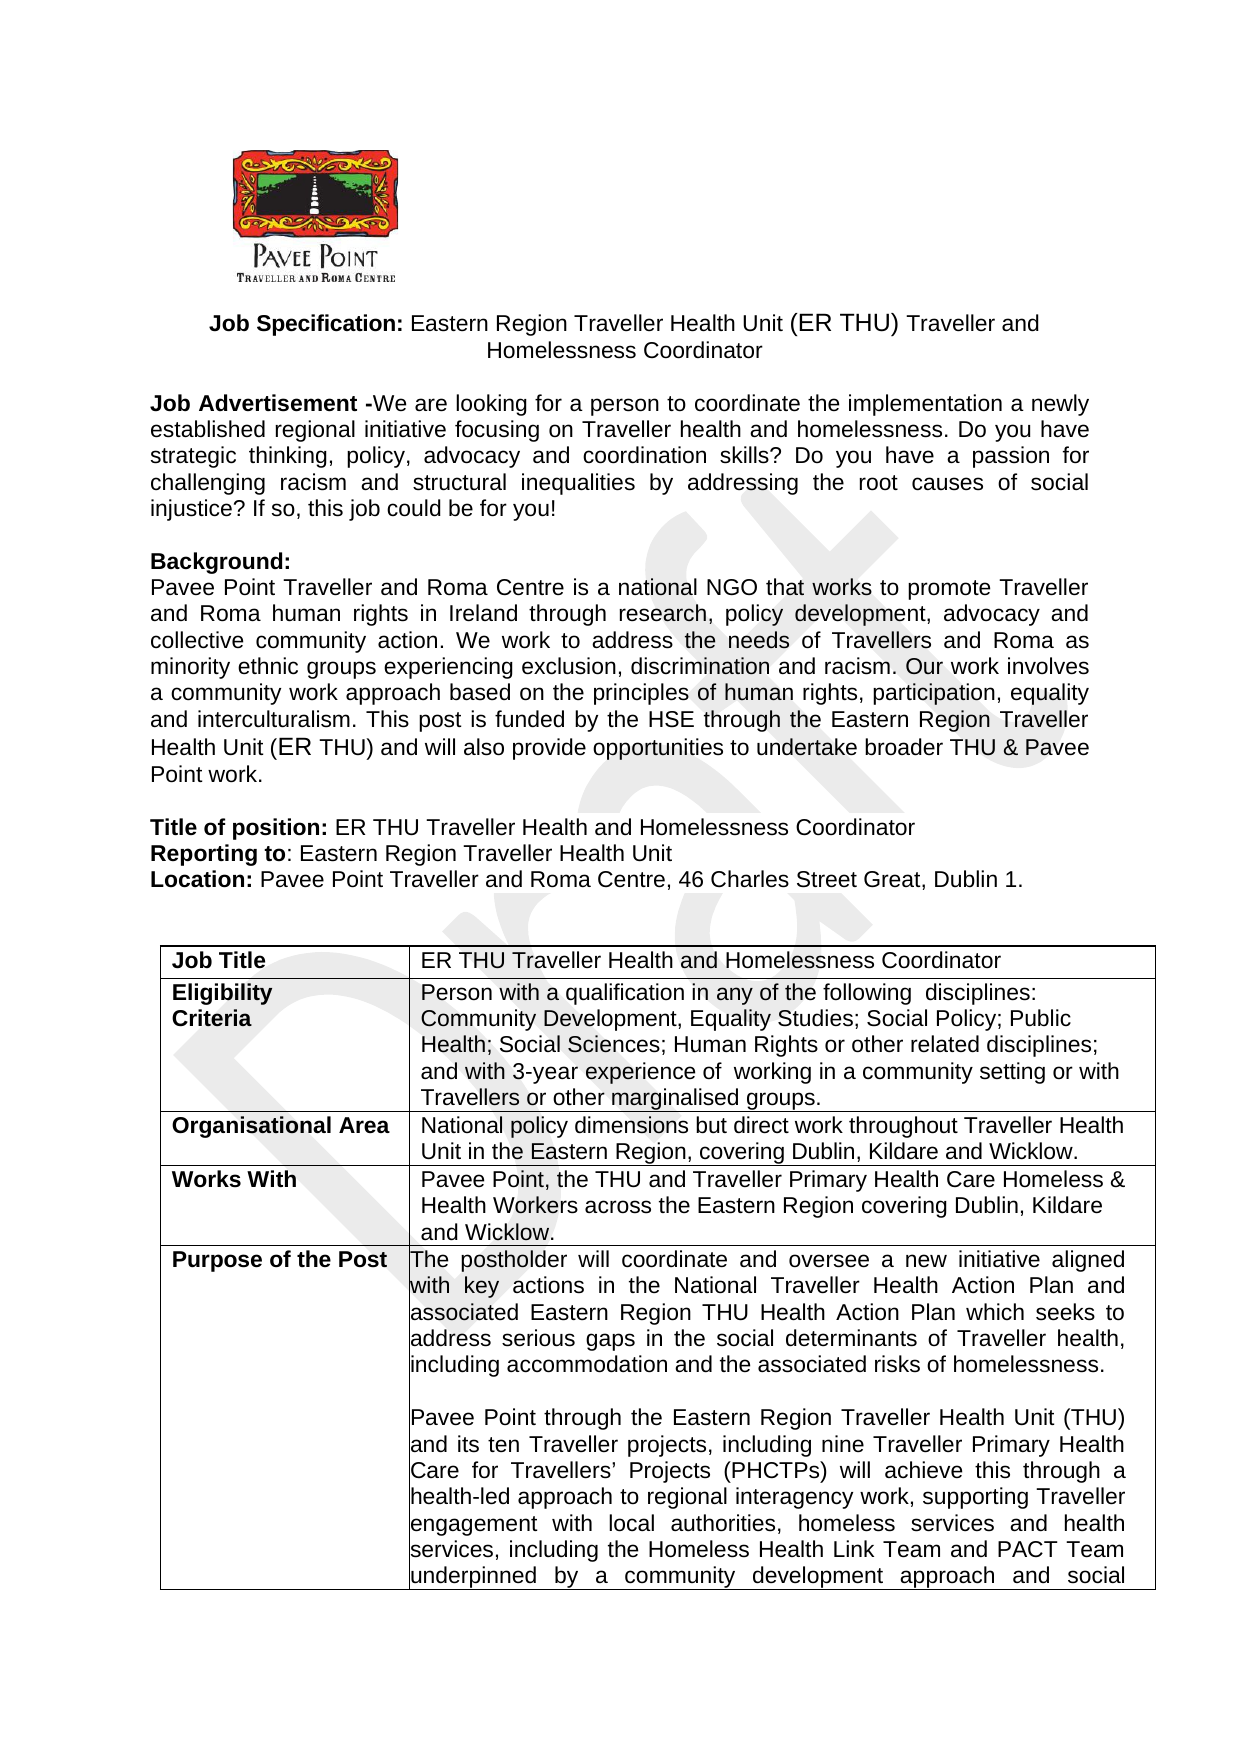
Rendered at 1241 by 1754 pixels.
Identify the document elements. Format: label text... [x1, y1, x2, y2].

table_header ER THU Traveller Health and Homelessness Coordinator [410, 947, 1155, 977]
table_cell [410, 1246, 1155, 1589]
table_cell Purpose of the Post [161, 1246, 409, 1589]
table_header Job Title [161, 947, 409, 977]
table_cell Works With [161, 1166, 409, 1245]
table_cell Eligibility Criteria [161, 979, 409, 1111]
text Job Specification: Eastern Region Traveller Health Unit (ER THU) Traveller and Homelessness Coordinator [158, 308, 1090, 363]
table_cell Person with a qualification in any of the following disciplines: Community Development, Equality Studies; Social Policy; Public Health; Social Sciences; Human Rights or other related disciplines; and with 3-year experience of working in a community setting or with Travellers or other marginalised groups. [410, 979, 1155, 1111]
table_cell Organisational Area [161, 1112, 409, 1164]
table_cell National policy dimensions but direct work throughout Traveller Health Unit in the Eastern Region, covering Dublin, Kildare and Wicklow. [410, 1112, 1155, 1164]
table_cell Pavee Point, the THU and Traveller Primary Health Care Homeless & Health Workers across the Eastern Region covering Dublin, Kildare and Wicklow. [410, 1166, 1155, 1245]
picture [232, 150, 399, 282]
text Pavee Point Traveller and Roma Centre is a national NGO that works to promote Traveller and Roma human rights in Ireland through research, policy development, advocacy and collective community action. We work to address the needs of Travellers and Roma as minority ethnic groups experiencing exclusion, discrimination and racism. Our work involves a community work approach based on the principles of human rights, participation, equality and interculturalism. This post is funded by the HSE through the Eastern Region Traveller Health Unit (ER THU) and will also provide opportunities to undertake broader THU & Pavee Point work. [150, 574, 1090, 787]
text Job Advertisement -We are looking for a person to coordinate the implementation a newly established regional initiative focusing on Traveller health and homelessness. Do you have strategic thinking, policy, advocacy and coordination skills? Do you have a passion for challenging racism and structural inequalities by addressing the root causes of social injustice? If so, this job could be for you! [150, 389, 1090, 521]
text Title of position: ER THU Traveller Health and Homelessness Coordinator Reporting to: Eastern Region Traveller Health Unit Location: Pavee Point Traveller and Roma Centre, 46 Charles Street Great, Dublin 1. [150, 813, 1090, 893]
text Background: [150, 548, 1090, 574]
